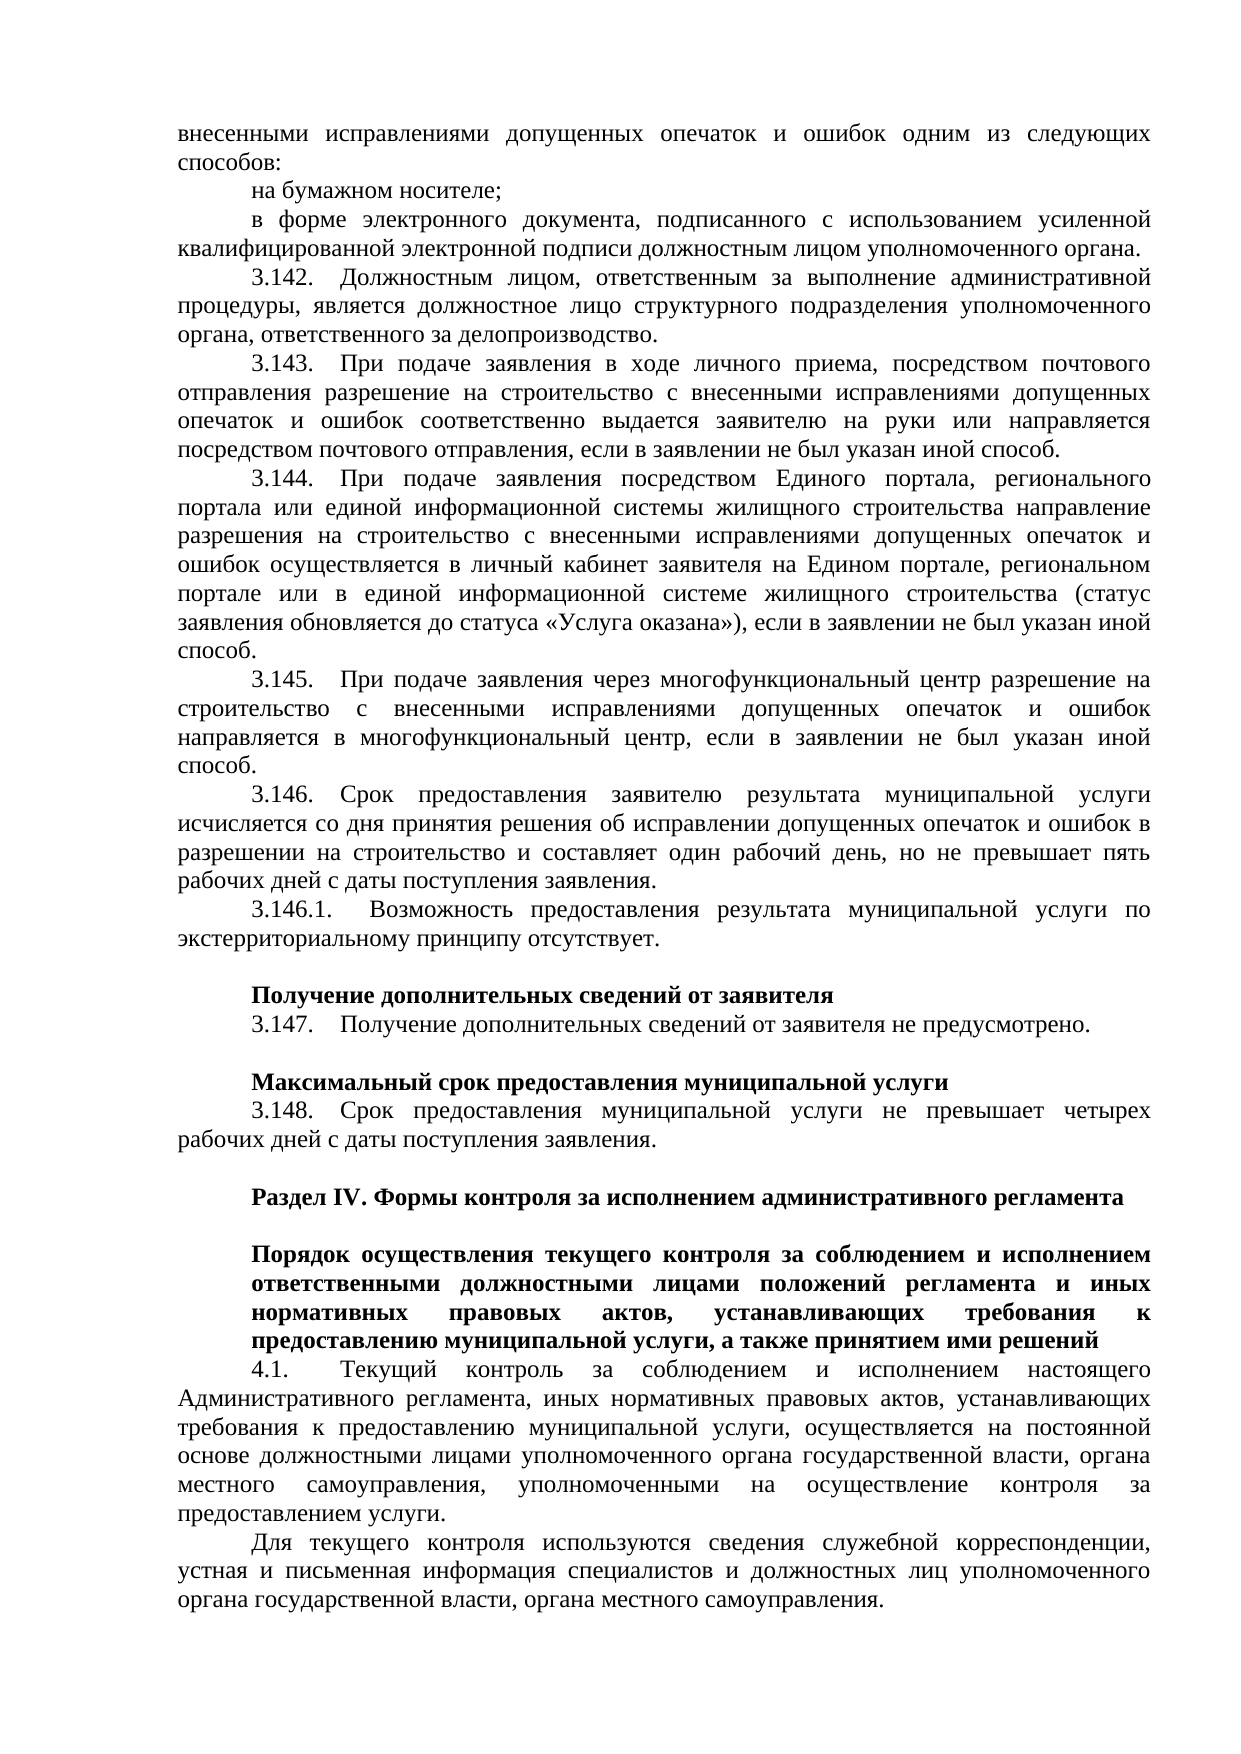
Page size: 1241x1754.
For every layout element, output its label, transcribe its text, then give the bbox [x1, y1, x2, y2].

text Максимальный срок предоставления муниципальной услуги [177, 1067, 1152, 1096]
text 3.146.1. Возможность предоставления результата муниципальной услуги по экстерриториальному принципу отсутствует. [177, 894, 1152, 952]
text 3.147. Получение дополнительных сведений от заявителя не предусмотрено. [177, 1009, 1152, 1038]
text 3.142. Должностным лицом, ответственным за выполнение административной процедуры, является должностное лицо структурного подразделения уполномоченного органа, ответственного за делопроизводство. [177, 262, 1152, 348]
text 3.143. При подаче заявления в ходе личного приема, посредством почтового отправления разрешение на строительство с внесенными исправлениями допущенных опечаток и ошибок соответственно выдается заявителю на руки или направляется посредством почтового отправления, если в заявлении не был указан иной способ. [177, 348, 1152, 463]
text 3.144. При подаче заявления посредством Единого портала, регионального портала или единой информационной системы жилищного строительства направление разрешения на строительство с внесенными исправлениями допущенных опечаток и ошибок осуществляется в личный кабинет заявителя на Едином портале, региональном портале или в единой информационной системе жилищного строительства (статус заявления обновляется до статуса «Услуга оказана»), если в заявлении не был указан иной способ. [177, 463, 1152, 664]
text в форме электронного документа, подписанного с использованием усиленной квалифицированной электронной подписи должностным лицом уполномоченного органа. [177, 204, 1152, 262]
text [177, 118, 1152, 176]
text Получение дополнительных сведений от заявителя [177, 981, 1152, 1009]
text 3.148. Срок предоставления муниципальной услуги не превышает четырех рабочих дней с даты поступления заявления. [177, 1096, 1152, 1153]
text на бумажном носителе; [177, 176, 1152, 204]
text Порядок осуществления текущего контроля за соблюдением и исполнением ответственными должностными лицами положений регламента и иных нормативных правовых актов, устанавливающих требования к предоставлению муниципальной услуги, а также принятием ими решений [251, 1239, 1152, 1354]
text 3.145. При подаче заявления через многофункциональный центр разрешение на строительство с внесенными исправлениями допущенных опечаток и ошибок направляется в многофункциональный центр, если в заявлении не был указан иной способ. [177, 664, 1152, 779]
text 3.146. Срок предоставления заявителю результата муниципальной услуги исчисляется со дня принятия решения об исправлении допущенных опечаток и ошибок в разрешении на строительство и составляет один рабочий день, но не превышает пять рабочих дней с даты поступления заявления. [177, 779, 1152, 894]
list Раздел IV. Формы контроля за исполнением административного регламента [251, 1182, 1152, 1211]
text 4.1. Текущий контроль за соблюдением и исполнением настоящего Административного регламента, иных нормативных правовых актов, устанавливающих требования к предоставлению муниципальной услуги, осуществляется на постоянной основе должностными лицами уполномоченного органа государственной власти, органа местного самоуправления, уполномоченными на осуществление контроля за предоставлением услуги. [177, 1354, 1152, 1527]
text Для текущего контроля используются сведения служебной корреспонденции, устная и письменная информация специалистов и должностных лиц уполномоченного органа государственной власти, органа местного самоуправления. [177, 1527, 1152, 1613]
